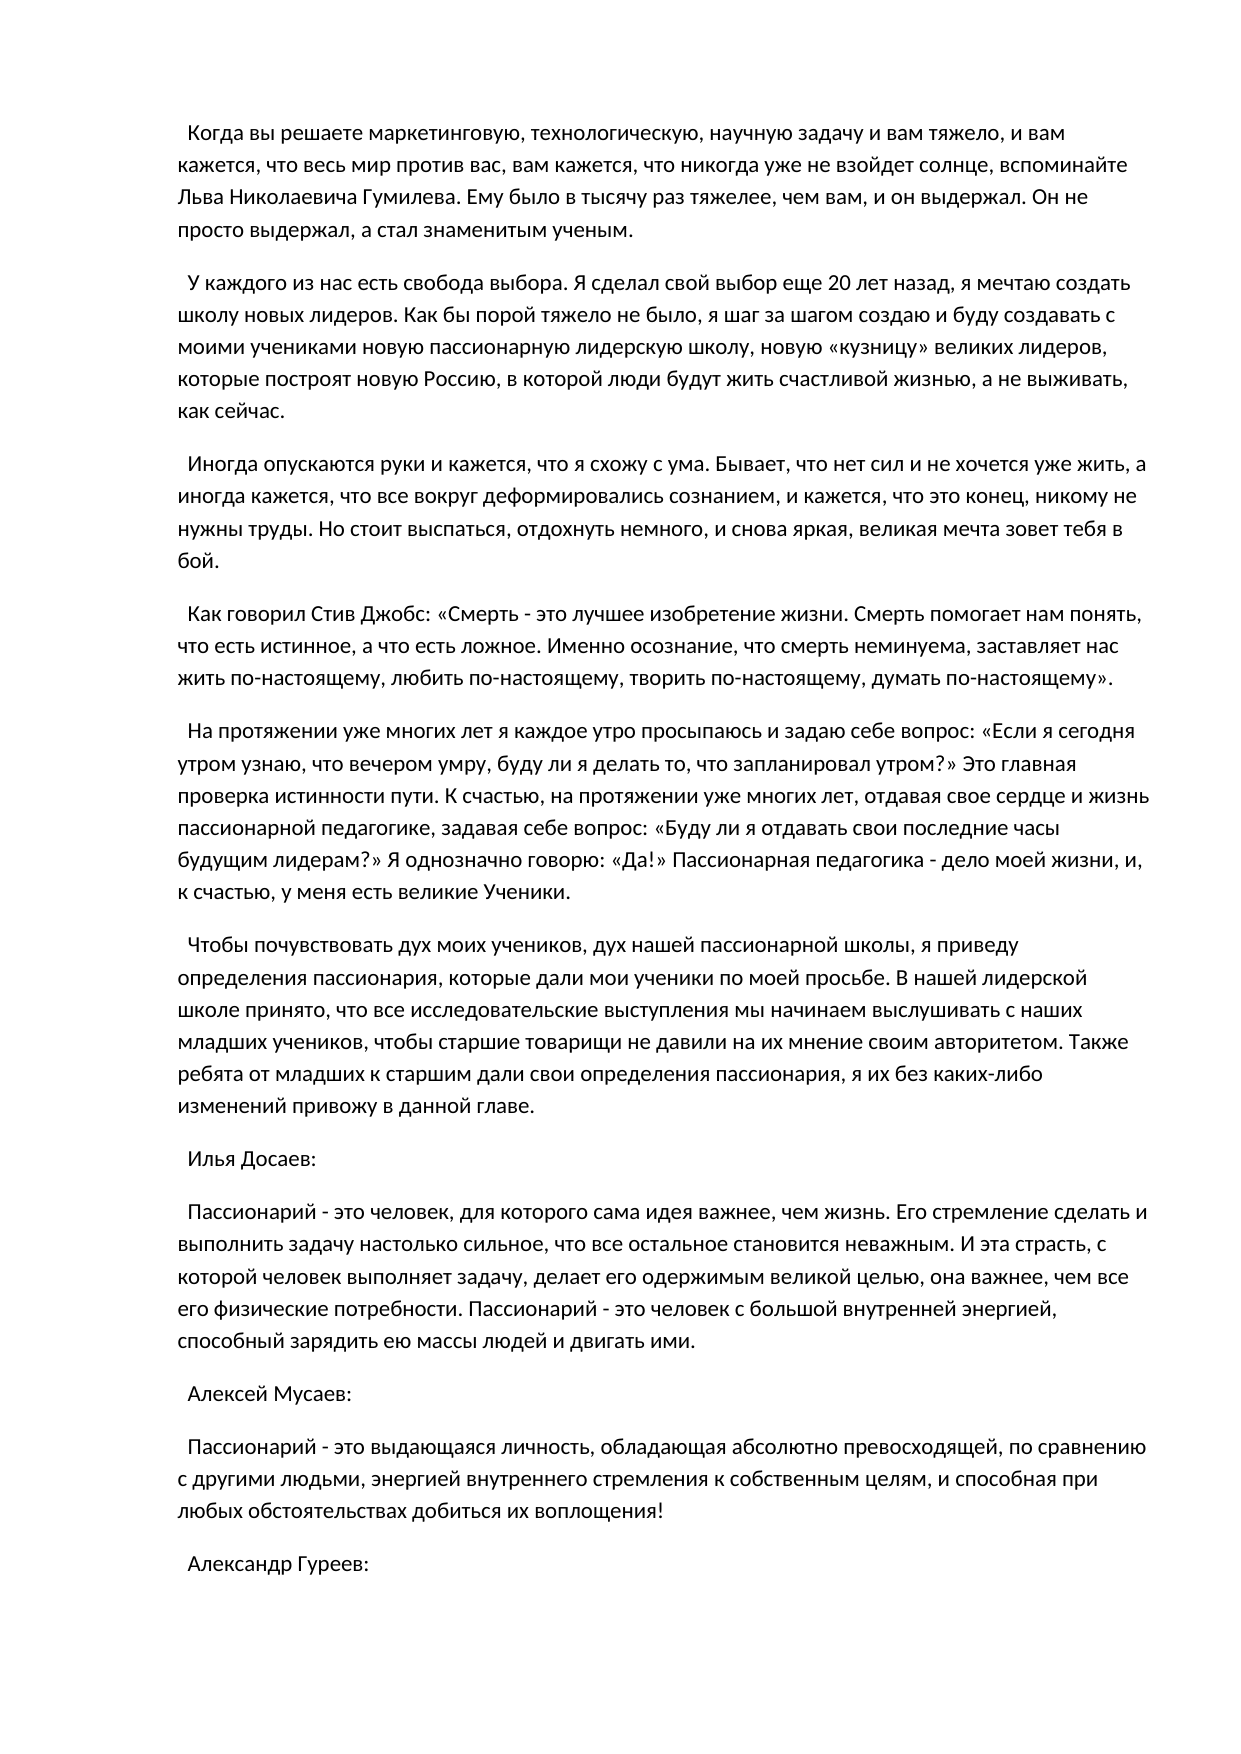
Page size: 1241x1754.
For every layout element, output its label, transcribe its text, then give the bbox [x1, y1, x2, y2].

text Чтобы почувствовать дух моих учеников, дух нашей пассионарной школы, я приведу определения пассионария, которые дали мои ученики по моей просьбе. В нашей лидерской школе принято, что все исследовательские выступления мы начинаем выслушивать с наших младших учеников, чтобы старшие товарищи не давили на их мнение своим авторитетом. Также ребята от младших к старшим дали свои определения пассионария, я их без каких-либо изменений привожу в данной главе. [177, 930, 1152, 1119]
text Как говорил Стив Джобс: «Смерть - это лучшее изобретение жизни. Смерть помогает нам понять, что есть истинное, а что есть ложное. Именно осознание, что смерть неминуема, заставляет нас жить по-настоящему, любить по-настоящему, творить по-настоящему, думать по-настоящему». [177, 599, 1152, 691]
text Иногда опускаются руки и кажется, что я схожу с ума. Бывает, что нет сил и не хочется уже жить, а иногда кажется, что все вокруг деформировались сознанием, и кажется, что это конец, никому не нужны труды. Но стоит выспаться, отдохнуть немного, и снова яркая, великая мечта зовет тебя в бой. [177, 449, 1152, 574]
text Пассионарий - это выдающаяся личность, обладающая абсолютно превосходящей, по сравнению с другими людьми, энергией внутреннего стремления к собственным целям, и способная при любых обстоятельствах добиться их воплощения! [177, 1432, 1152, 1524]
text На протяжении уже многих лет я каждое утро просыпаюсь и задаю себе вопрос: «Если я сегодня утром узнаю, что вечером умру, буду ли я делать то, что запланировал утром?» Это главная проверка истинности пути. К счастью, на протяжении уже многих лет, отдавая свое сердце и жизнь пассионарной педагогике, задавая себе вопрос: «Буду ли я отдавать свои последние часы будущим лидерам?» Я однозначно говорю: «Да!» Пассионарная педагогика - дело моей жизни, и, к счастью, у меня есть великие Ученики. [177, 716, 1152, 905]
text Алексей Мусаев: [177, 1379, 1152, 1407]
text Пассионарий - это человек, для которого сама идея важнее, чем жизнь. Его стремление сделать и выполнить задачу настолько сильное, что все остальное становится неважным. И эта страсть, с которой человек выполняет задачу, делает его одержимым великой целью, она важнее, чем все его физические потребности. Пассионарий - это человек с большой внутренней энергией, способный зарядить ею массы людей и двигать ими. [177, 1197, 1152, 1354]
text Александр Гуреев: [177, 1549, 1152, 1578]
text У каждого из нас есть свобода выбора. Я сделал свой выбор еще 20 лет назад, я мечтаю создать школу новых лидеров. Как бы порой тяжело не было, я шаг за шагом создаю и буду создавать с моими учениками новую пассионарную лидерскую школу, новую «кузницу» великих лидеров, которые построят новую Россию, в которой люди будут жить счастливой жизнью, а не выживать, как сейчас. [177, 268, 1152, 424]
text Когда вы решаете маркетинговую, технологическую, научную задачу и вам тяжело, и вам кажется, что весь мир против вас, вам кажется, что никогда уже не взойдет солнце, вспоминайте Льва Николаевича Гумилева. Ему было в тысячу раз тяжелее, чем вам, и он выдержал. Он не просто выдержал, а стал знаменитым ученым. [177, 118, 1152, 243]
text Илья Досаев: [177, 1144, 1152, 1172]
